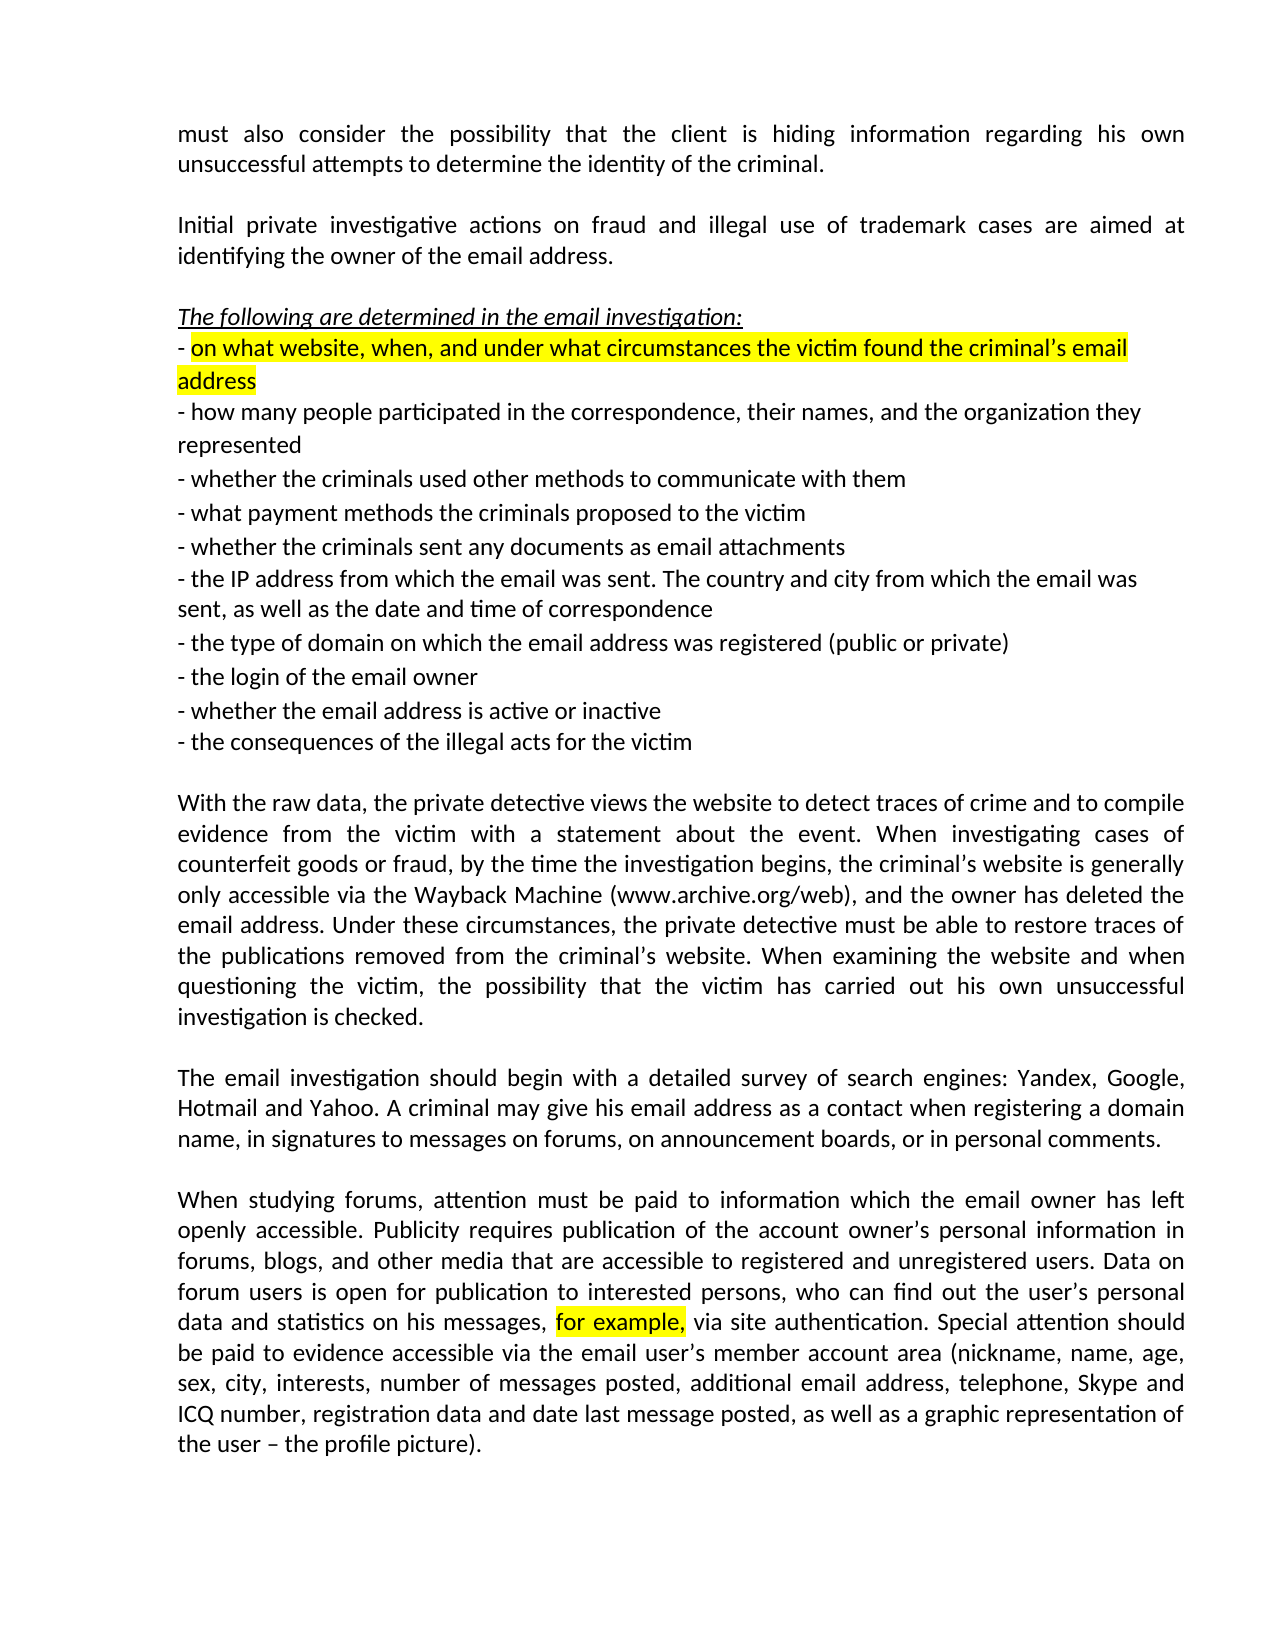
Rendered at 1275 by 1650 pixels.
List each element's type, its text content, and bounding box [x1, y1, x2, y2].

text The email investigation should begin with a detailed survey of search engines: Yandex, Google, Hotmail and Yahoo. A criminal may give his email address as a contact when registering a domain name, in signatures to messages on forums, on announcement boards, or in personal comments. [177, 1062, 1186, 1154]
text - the type of domain on which the email address was registered (public or private) [177, 624, 1186, 658]
text When studying forums, attention must be paid to information which the email owner has left openly accessible. Publicity requires publication of the account owner’s personal information in forums, blogs, and other media that are accessible to registered and unregistered users. Data on forum users is open for publication to interested persons, who can find out the user’s personal data and statistics on his messages, for example, via site authentication. Special attention should be paid to evidence accessible via the email user’s member account area (nickname, name, age, sex, city, interests, number of messages posted, additional email address, telephone, Skype and ICQ number, registration data and date last message posted, as well as a graphic representation of the user – the profile picture). [177, 1184, 1186, 1459]
text - whether the email address is active or inactive [177, 692, 1186, 726]
text - what payment methods the criminals proposed to the victim [177, 495, 1186, 529]
text - how many people participated in the correspondence, their names, and the organization they represented [177, 396, 1186, 461]
text - on what website, when, and under what circumstances the victim found the criminal’s email address [177, 332, 1186, 396]
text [177, 118, 1186, 179]
text - whether the criminals used other methods to communicate with them [177, 461, 1186, 495]
text - the consequences of the illegal acts for the victim [177, 726, 1186, 757]
text - whether the criminals sent any documents as email attachments [177, 529, 1186, 563]
text - the IP address from which the email was sent. The country and city from which the email was sent, as well as the date and time of correspondence [177, 563, 1186, 624]
text With the raw data, the private detective views the website to detect traces of crime and to compile evidence from the victim with a statement about the event. When investigating cases of counterfeit goods or fraud, by the time the investigation begins, the criminal’s website is generally only accessible via the Wayback Machine (www.archive.org/web), and the owner has deleted the email address. Under these circumstances, the private detective must be able to restore traces of the publications removed from the criminal’s website. When examining the website and when questioning the victim, the possibility that the victim has carried out his own unsuccessful investigation is checked. [177, 787, 1186, 1032]
text Initial private investigative actions on fraud and illegal use of trademark cases are aimed at identifying the owner of the email address. [177, 210, 1186, 271]
text The following are determined in the email investigation: [177, 301, 1186, 332]
text - the login of the email owner [177, 658, 1186, 692]
